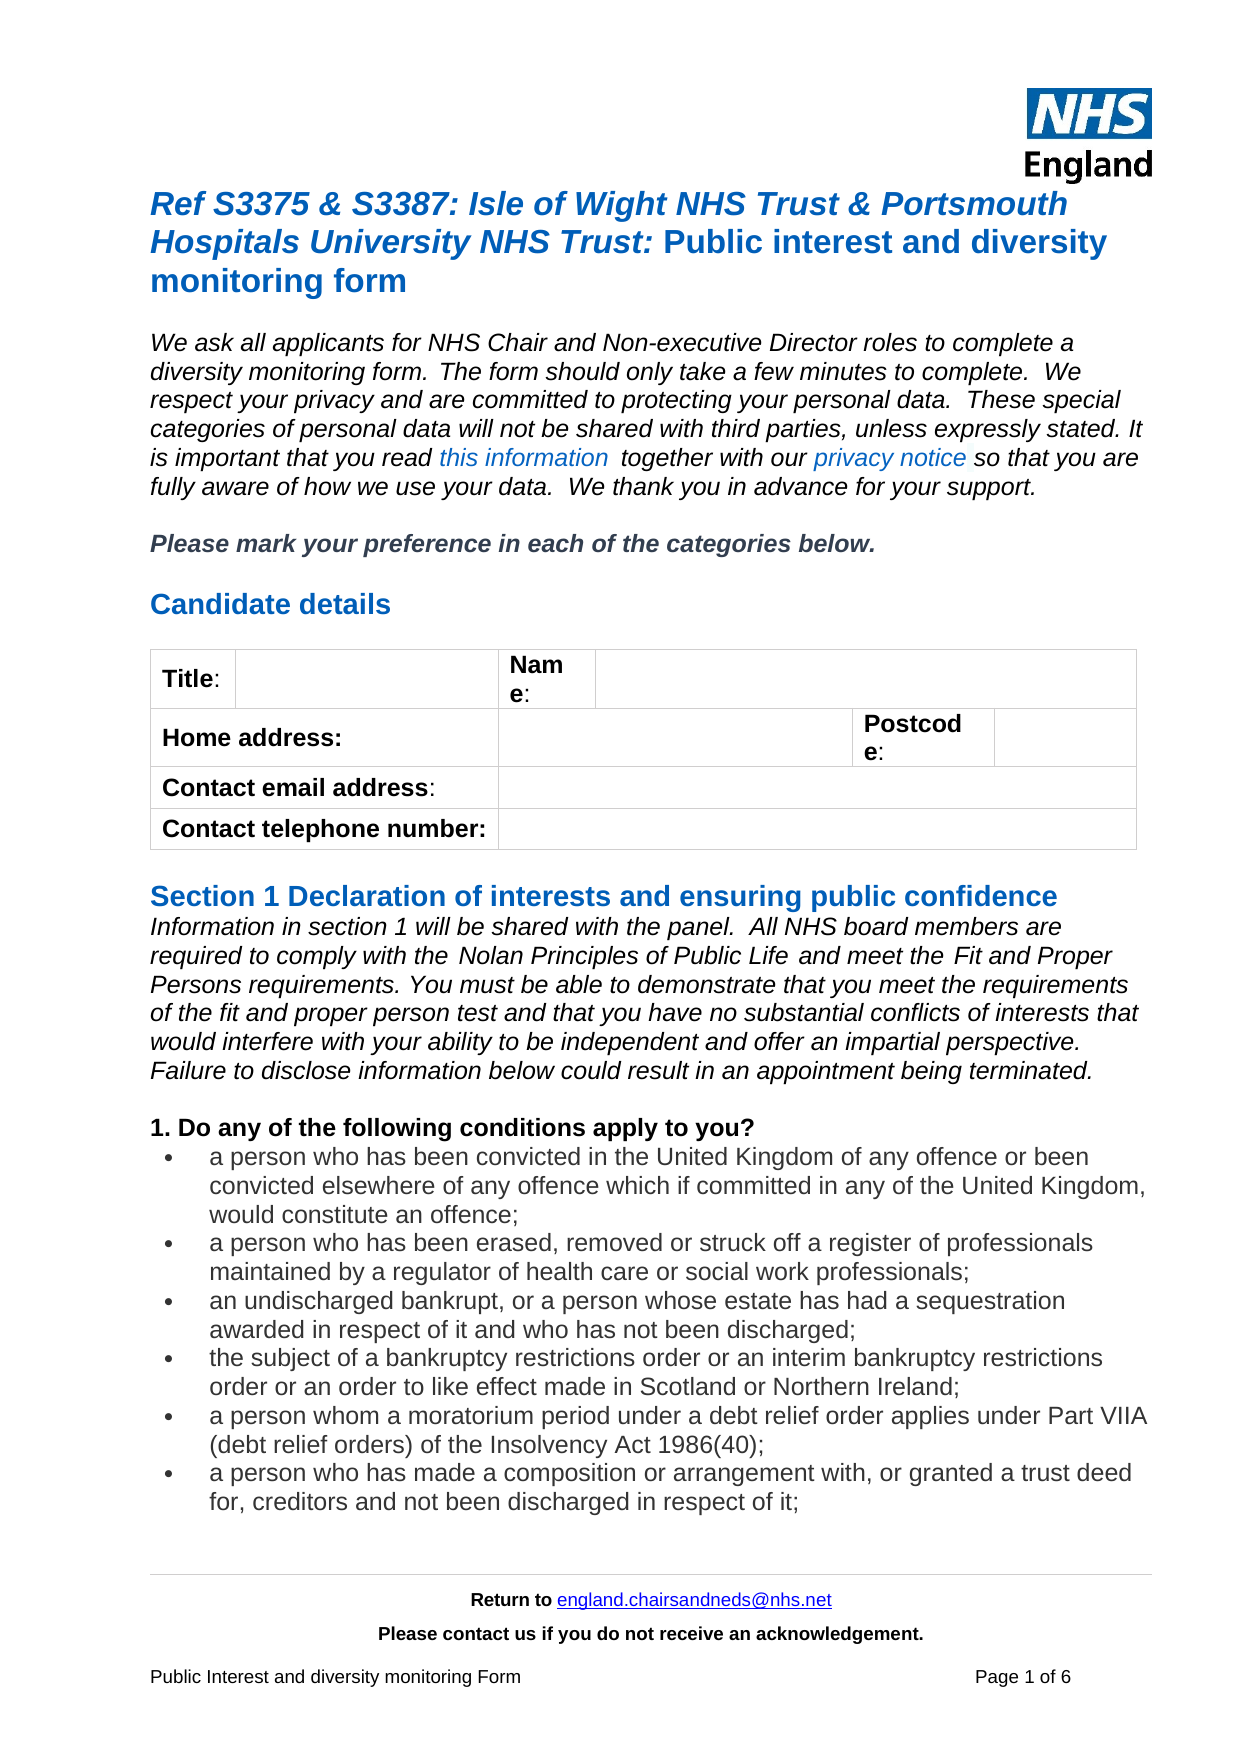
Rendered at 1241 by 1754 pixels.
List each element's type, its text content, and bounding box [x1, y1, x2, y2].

picture [1025, 88, 1152, 184]
table_cell [995, 709, 1136, 766]
text Information in section 1 will be shared with the panel. All NHS board members are required to comply with the Nolan Principles of Public Life and meet the Fit and Proper Persons requirements. You must be able to demonstrate that you meet the requirements of the fit and proper person test and that you have no substantial conflicts of interests that would interfere with your ability to be independent and offer an impartial perspective. Failure to disclose information below could result in an appointment being terminated. [150, 912, 1152, 1084]
table_header Title: [151, 650, 235, 707]
table_cell Postcode: [853, 709, 994, 766]
text Ref S3375 & S3387: Isle of Wight NHS Trust & Portsmouth Hospitals University NHS Trust: Public interest and diversity monitoring form [150, 184, 1152, 299]
table_cell Contact telephone number: [151, 809, 498, 849]
table_cell [499, 767, 1136, 807]
list a person who has made a composition or arrangement with, or granted a trust deed for, creditors and not been discharged in respect of it; [165, 1458, 1152, 1516]
list a person whom a moratorium period under a debt relief order applies under Part VIIA (debt relief orders) of the Insolvency Act 1986(40); [165, 1401, 1152, 1458]
table_header Name: [499, 650, 595, 707]
list an undischarged bankrupt, or a person whose estate has had a sequestration awarded in respect of it and who has not been discharged; [165, 1286, 1152, 1343]
text Candidate details [150, 587, 1152, 620]
text Please mark your preference in each of the categories below. [150, 529, 1152, 558]
text We ask all applicants for NHS Chair and Non-executive Director roles to complete a diversity monitoring form. The form should only take a few minutes to complete. We respect your privacy and are committed to protecting your personal data. These special categories of personal data will not be shared with third parties, unless expressly stated. It is important that you read this information together with our privacy notice so that you are fully aware of how we use your data. We thank you in advance for your support. [150, 328, 1152, 500]
list the subject of a bankruptcy restrictions order or an interim bankruptcy restrictions order or an order to like effect made in Scotland or Northern Ireland; [165, 1343, 1152, 1401]
table_cell [499, 709, 852, 766]
text Section 1 Declaration of interests and ensuring public confidence [150, 878, 1152, 912]
list a person who has been convicted in the United Kingdom of any offence or been convicted elsewhere of any offence which if committed in any of the United Kingdom, would constitute an offence; [165, 1142, 1152, 1228]
table_cell [499, 809, 1136, 849]
table_header [236, 650, 498, 707]
table_header [596, 650, 1136, 707]
table_cell Contact email address: [151, 767, 498, 807]
table_cell Home address: [151, 709, 498, 766]
list a person who has been erased, removed or struck off a register of professionals maintained by a regulator of health care or social work professionals; [165, 1228, 1152, 1286]
text 1. Do any of the following conditions apply to you? [150, 1113, 1152, 1142]
